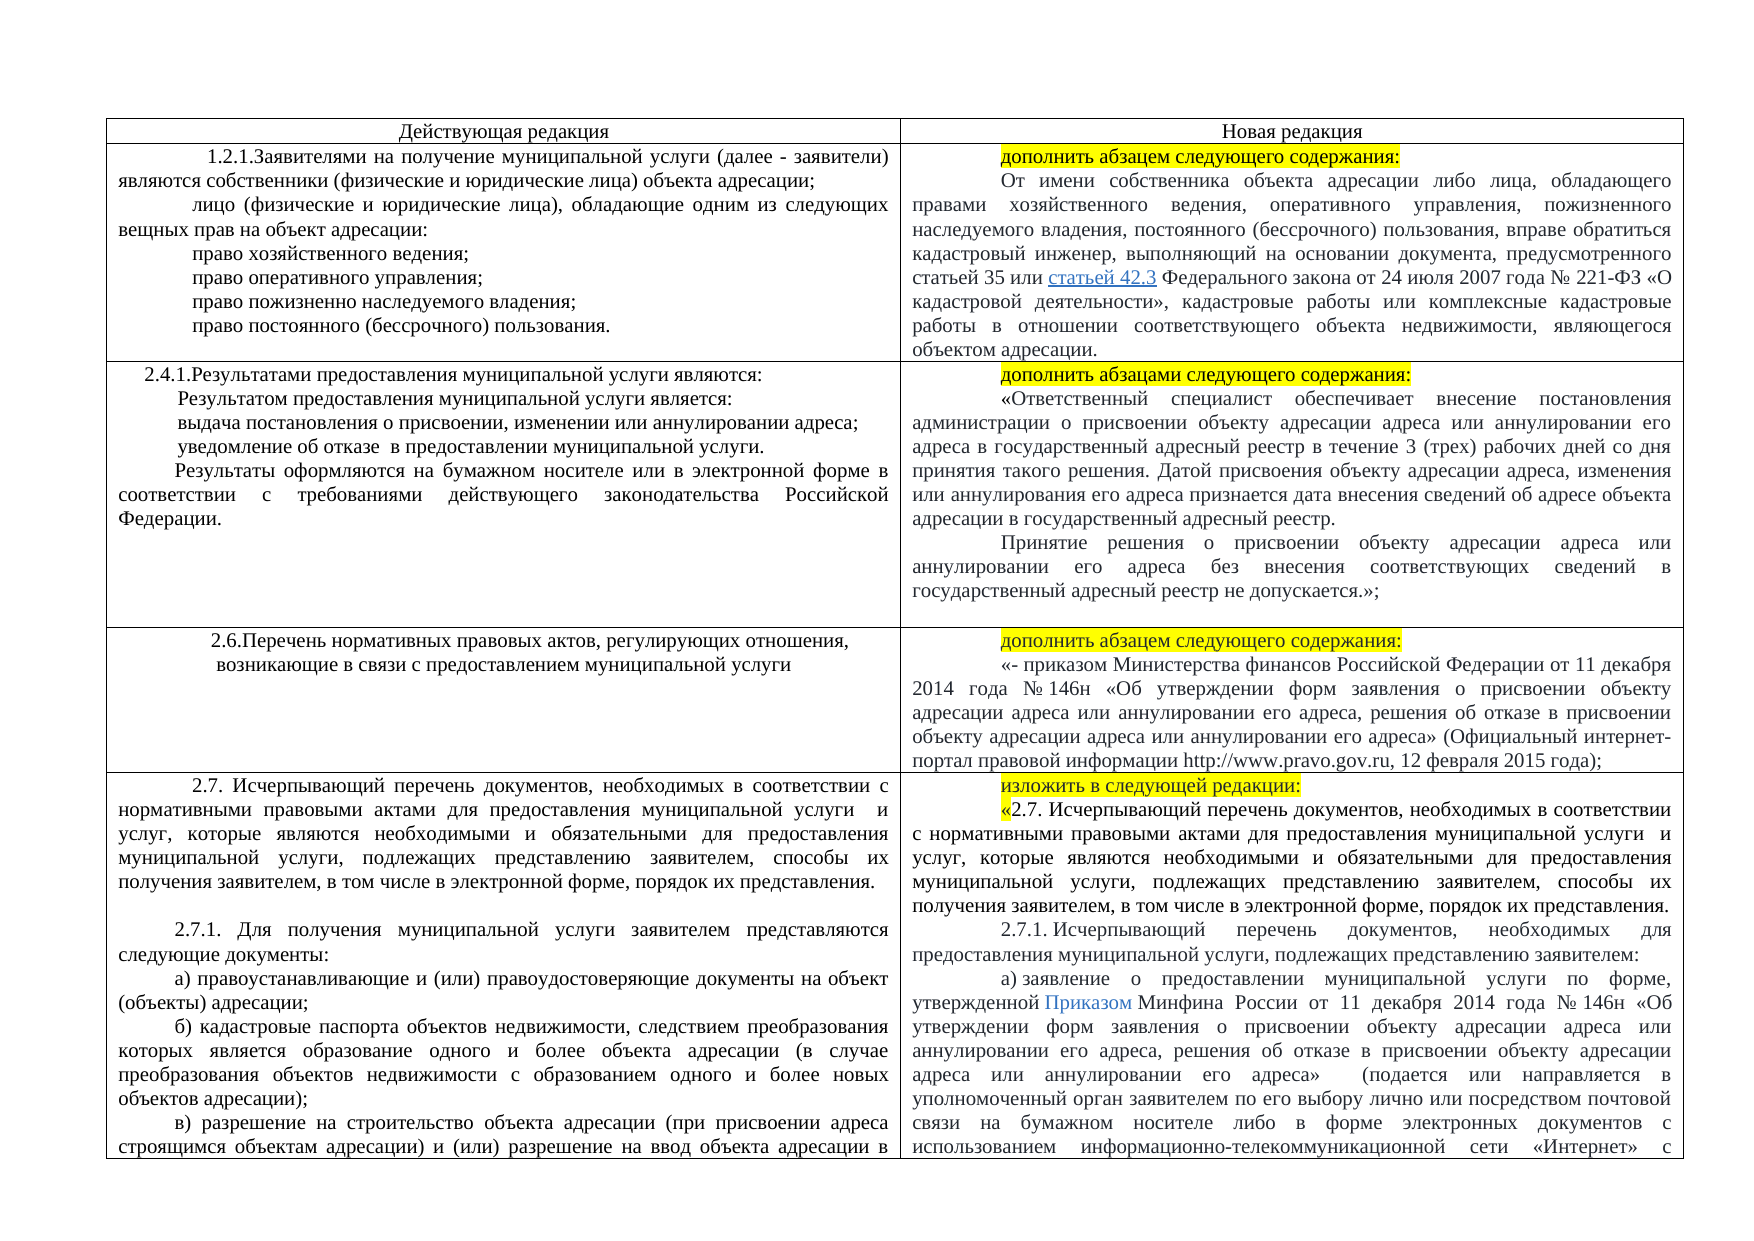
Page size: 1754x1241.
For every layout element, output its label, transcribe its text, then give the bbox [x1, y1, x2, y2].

table_cell дополнить абзацем следующего содержания: «- приказом Министерства финансов Российской Федерации от 11 декабря 2014 года № 146н «Об утверждении форм заявления о присвоении объекту адресации адреса или аннулировании его адреса, решения об отказе в присвоении объекту адресации адреса или аннулировании его адреса» (Официальный интернет-портал правовой информации http://www.pravo.gov.ru, 12 февраля 2015 года); [1402, 628, 1683, 772]
table_cell дополнить абзацем следующего содержания: От имени собственника объекта адресации либо лица, обладающего правами хозяйственного ведения, оперативного управления, пожизненного наследуемого владения, постоянного (бессрочного) пользования, вправе обратиться кадастровый инженер, выполняющий на основании документа, предусмотренного статьей 35 или статьей 42.3 Федерального закона от 24 июля 2007 года № 221-ФЗ «О кадастровой деятельности», кадастровые работы или комплексные кадастровые работы в отношении соответствующего объекта недвижимости, являющегося объектом адресации. [901, 144, 1683, 361]
table_header Новая редакция [901, 119, 1683, 143]
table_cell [901, 773, 1683, 1158]
table_cell 2.6.Перечень нормативных правовых актов, регулирующих отношения, возникающие в связи с предоставлением муниципальной услуги [107, 628, 900, 772]
table_cell 2.4.1.Результатами предоставления муниципальной услуги являются: Результатом предоставления муниципальной услуги является: выдача постановления о присвоении, изменении или аннулировании адреса; уведомление об отказе в предоставлении муниципальной услуги. Результаты оформляются на бумажном носителе или в электронной форме в соответствии с требованиями действующего законодательства Российской Федерации. [107, 362, 900, 627]
table_cell дополнить абзацами следующего содержания: «Ответственный специалист обеспечивает внесение постановления администрации о присвоении объекту адресации адреса или аннулировании его адреса в государственный адресный реестр в течение 3 (трех) рабочих дней со дня принятия такого решения. Датой присвоения объекту адресации адреса, изменения или аннулирования его адреса признается дата внесения сведений об адресе объекта адресации в государственный адресный реестр. Принятие решения о присвоении объекту адресации адреса или аннулировании его адреса без внесения соответствующих сведений в государственный адресный реестр не допускается.»; [901, 362, 1683, 627]
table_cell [107, 773, 900, 1158]
table_header Действующая редакция [107, 119, 900, 143]
table_cell 1.2.1.Заявителями на получение муниципальной услуги (далее - заявители) являются собственники (физические и юридические лица) объекта адресации; лицо (физические и юридические лица), обладающие одним из следующих вещных прав на объект адресации: право хозяйственного ведения; право оперативного управления; право пожизненно наследуемого владения; право постоянного (бессрочного) пользования. [107, 144, 900, 361]
